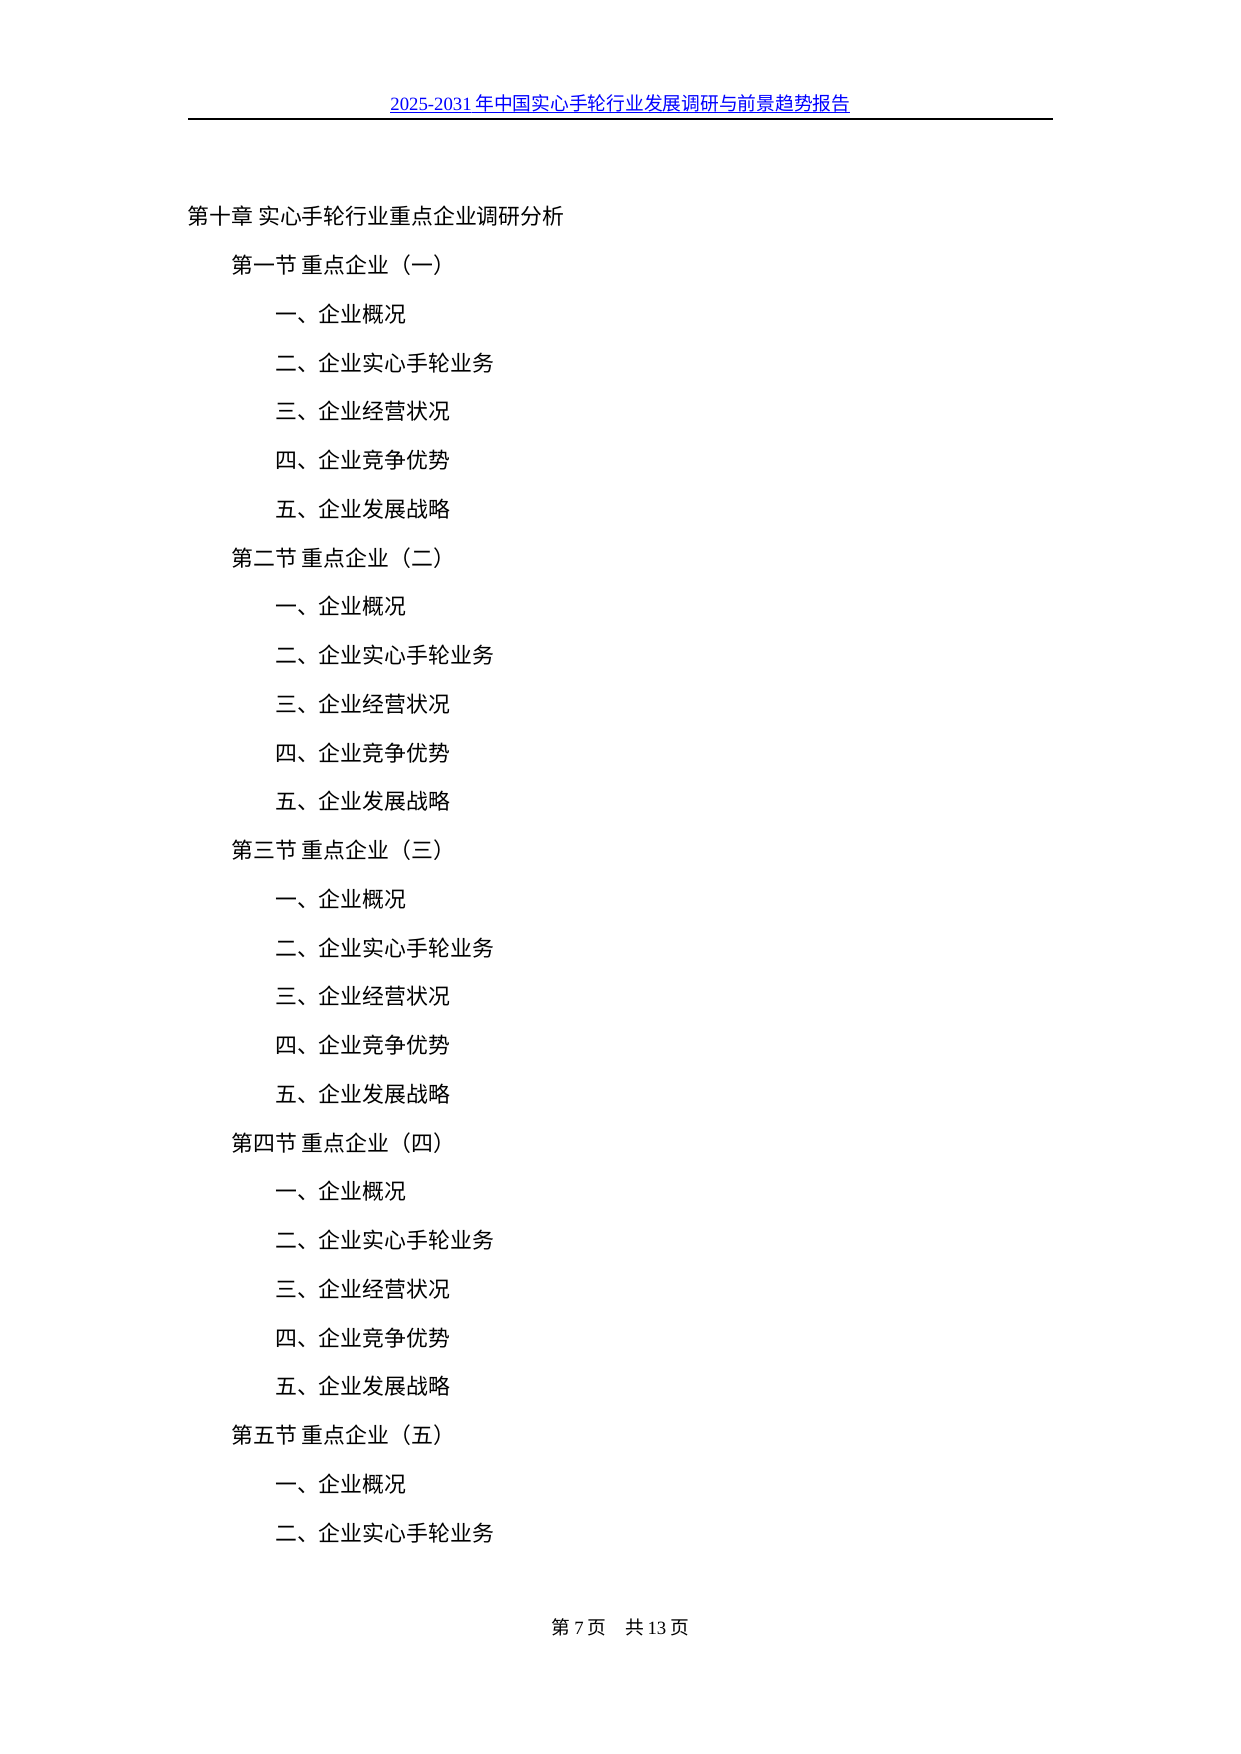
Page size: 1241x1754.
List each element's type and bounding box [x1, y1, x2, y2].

text [187, 150, 1053, 1548]
